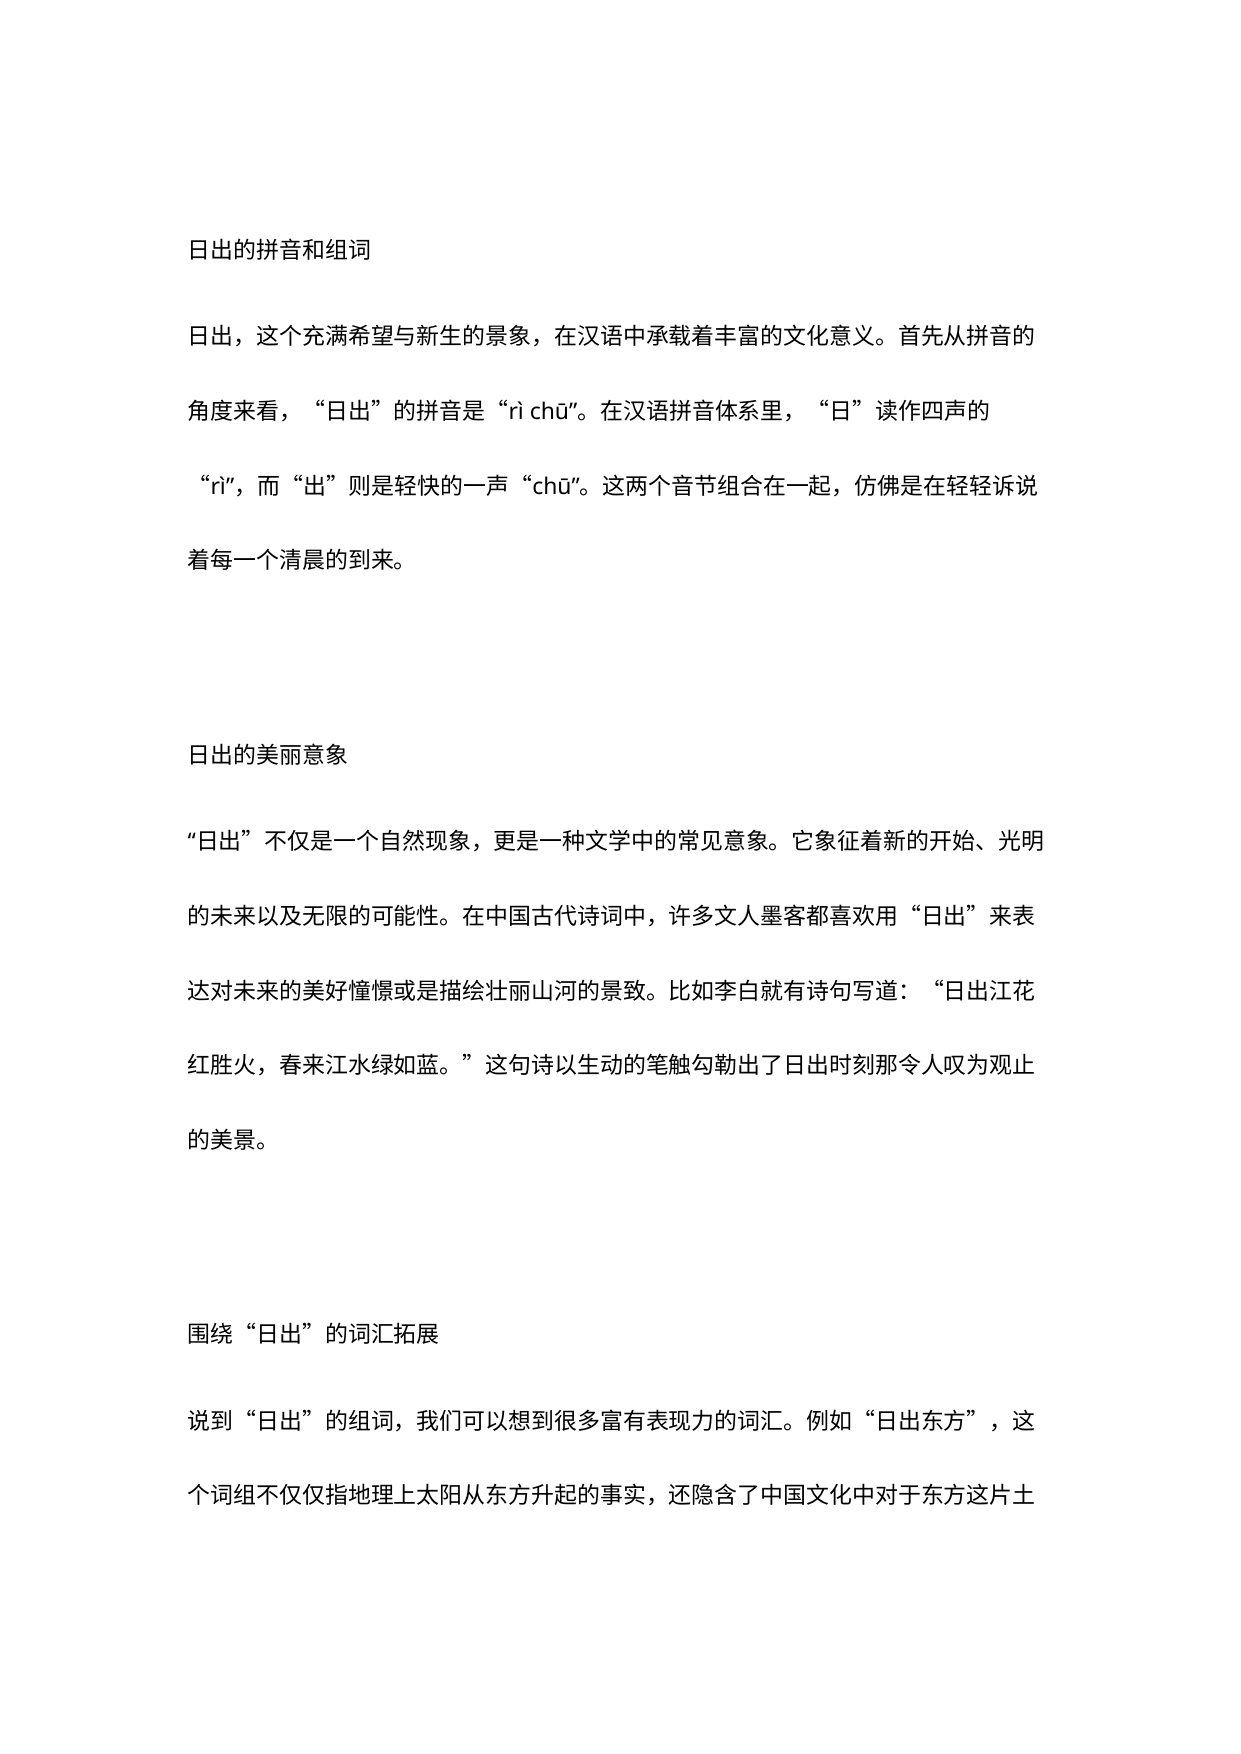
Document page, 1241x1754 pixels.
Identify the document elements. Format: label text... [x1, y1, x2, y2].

text 日出的美丽意象 [187, 721, 1053, 786]
text 日出的拼音和组词 [187, 216, 1053, 281]
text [187, 1387, 1053, 1527]
text 围绕“日出”的词汇拓展 [187, 1300, 1053, 1365]
text 日出，这个充满希望与新生的景象，在汉语中承载着丰富的文化意义。首先从拼音的角度来看，“日出”的拼音是“rì chū”。在汉语拼音体系里，“日”读作四声的“rì”，而“出”则是轻快的一声“chū”。这两个音节组合在一起，仿佛是在轻轻诉说着每一个清晨的到来。 [187, 302, 1053, 591]
text “日出”不仅是一个自然现象，更是一种文学中的常见意象。它象征着新的开始、光明的未来以及无限的可能性。在中国古代诗词中，许多文人墨客都喜欢用“日出”来表达对未来的美好憧憬或是描绘壮丽山河的景致。比如李白就有诗句写道：“日出江花红胜火，春来江水绿如蓝。”这句诗以生动的笔触勾勒出了日出时刻那令人叹为观止的美景。 [187, 807, 1053, 1171]
